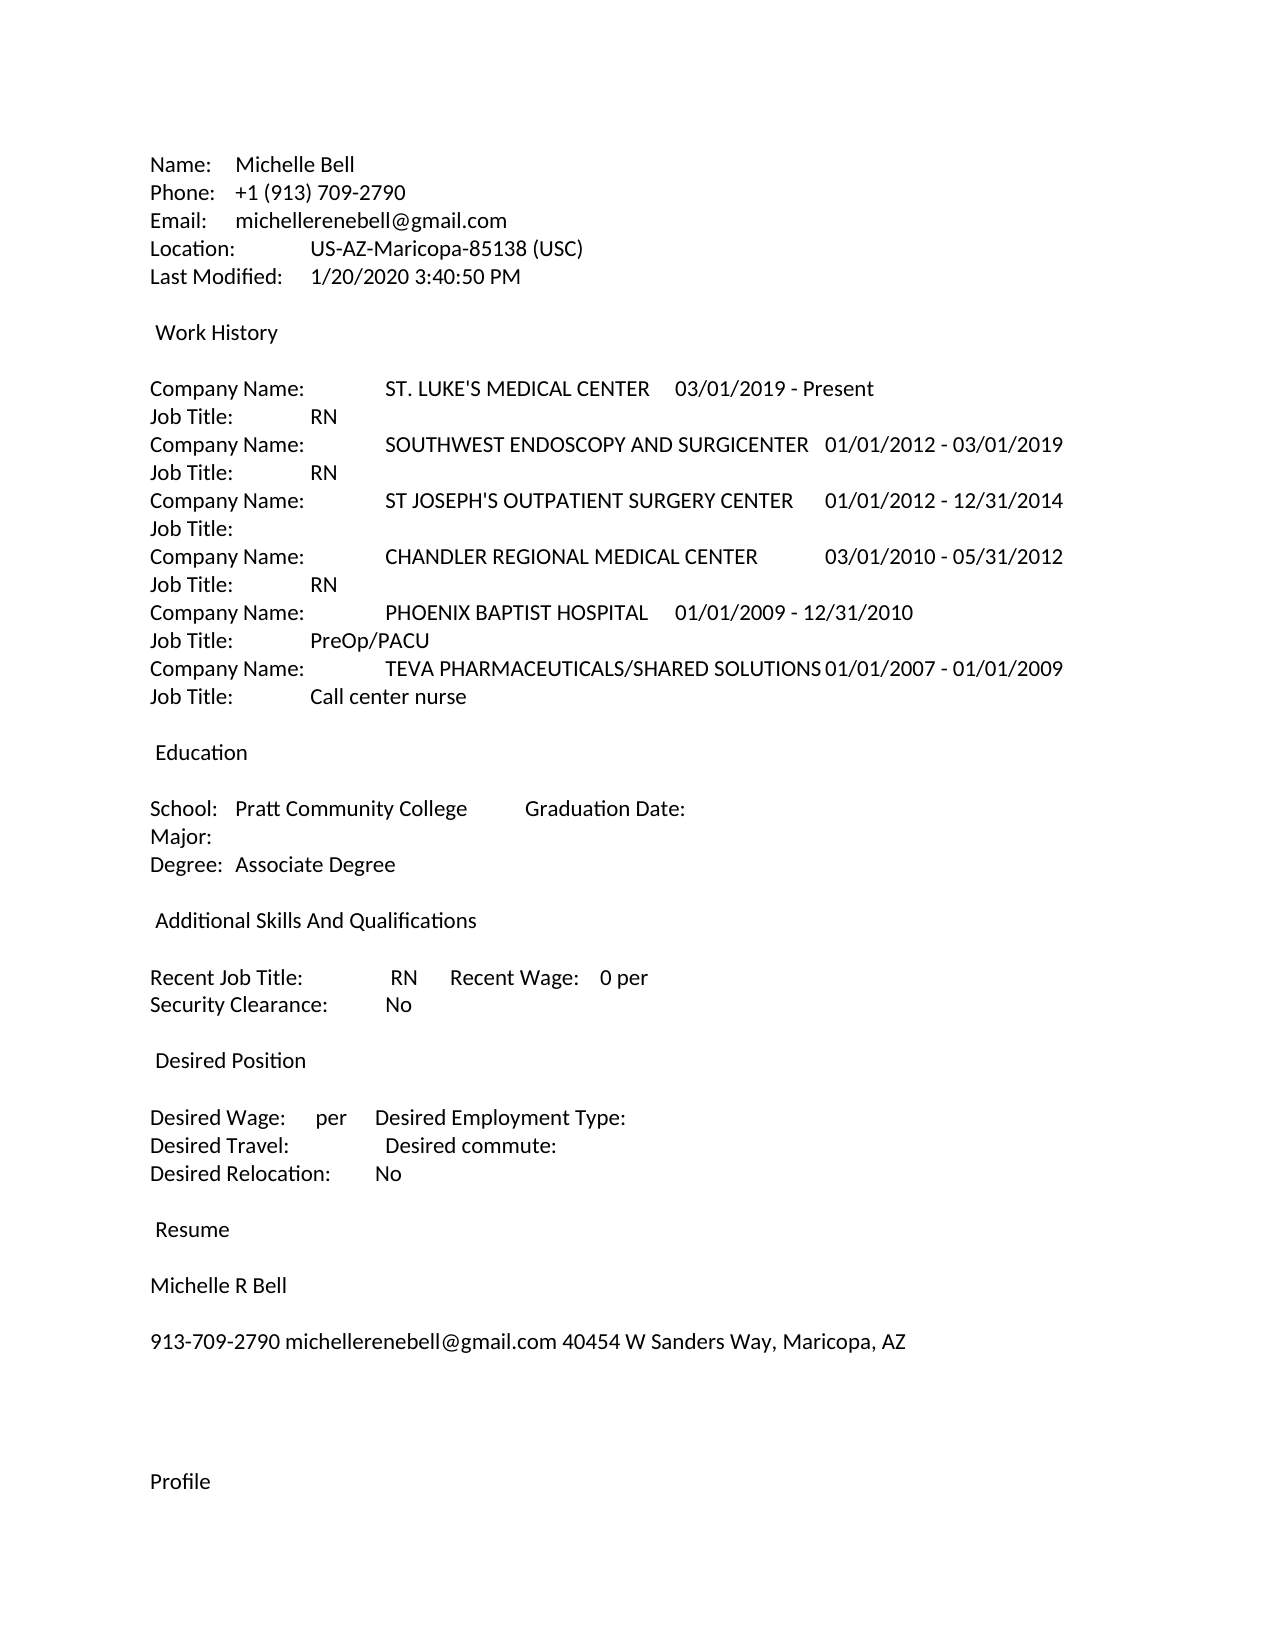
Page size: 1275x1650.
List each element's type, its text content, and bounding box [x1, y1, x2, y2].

text Desired Relocation: No [150, 1159, 1125, 1187]
text Job Title: [150, 514, 1125, 542]
text Company Name: PHOENIX BAPTIST HOSPITAL 01/01/2009 - 12/31/2010 [150, 598, 1125, 626]
text Company Name: TEVA PHARMACEUTICALS/SHARED SOLUTIONS 01/01/2007 - 01/01/2009 [150, 654, 1125, 682]
text Desired Position [150, 1047, 1125, 1075]
text Desired Travel: Desired commute: [150, 1131, 1125, 1159]
text Work History [150, 318, 1125, 346]
text Major: [150, 822, 1125, 851]
text Company Name: ST JOSEPH'S OUTPATIENT SURGERY CENTER 01/01/2012 - 12/31/2014 [150, 486, 1125, 514]
text Michelle R Bell [150, 1271, 1125, 1299]
text Desired Wage: per Desired Employment Type: [150, 1103, 1125, 1131]
text Phone: +1 (913) 709-2790 [150, 178, 1125, 206]
text Job Title: Call center nurse [150, 682, 1125, 710]
text Degree: Associate Degree [150, 851, 1125, 878]
text Job Title: PreOp/PACU [150, 626, 1125, 654]
text Recent Job Title: RN Recent Wage: 0 per [150, 963, 1125, 991]
text Job Title: RN [150, 570, 1125, 598]
text School: Pratt Community College Graduation Date: [150, 794, 1125, 822]
text Company Name: ST. LUKE'S MEDICAL CENTER 03/01/2019 - Present [150, 374, 1125, 402]
text Company Name: SOUTHWEST ENDOSCOPY AND SURGICENTER 01/01/2012 - 03/01/2019 [150, 430, 1125, 458]
text Email: michellerenebell@gmail.com [150, 206, 1125, 234]
text Profile [150, 1467, 1125, 1495]
text Resume [150, 1215, 1125, 1243]
text Company Name: CHANDLER REGIONAL MEDICAL CENTER 03/01/2010 - 05/31/2012 [150, 542, 1125, 570]
text Additional Skills And Qualifications [150, 907, 1125, 934]
text Education [150, 738, 1125, 766]
text Last Modified: 1/20/2020 3:40:50 PM [150, 262, 1125, 290]
text Name: Michelle Bell [150, 150, 1125, 178]
text 913-709-2790 michellerenebell@gmail.com 40454 W Sanders Way, Maricopa, AZ [150, 1327, 1125, 1355]
text Security Clearance: No [150, 991, 1125, 1019]
text Job Title: RN [150, 402, 1125, 430]
text Job Title: RN [150, 458, 1125, 486]
text Location: US-AZ-Maricopa-85138 (USC) [150, 234, 1125, 262]
